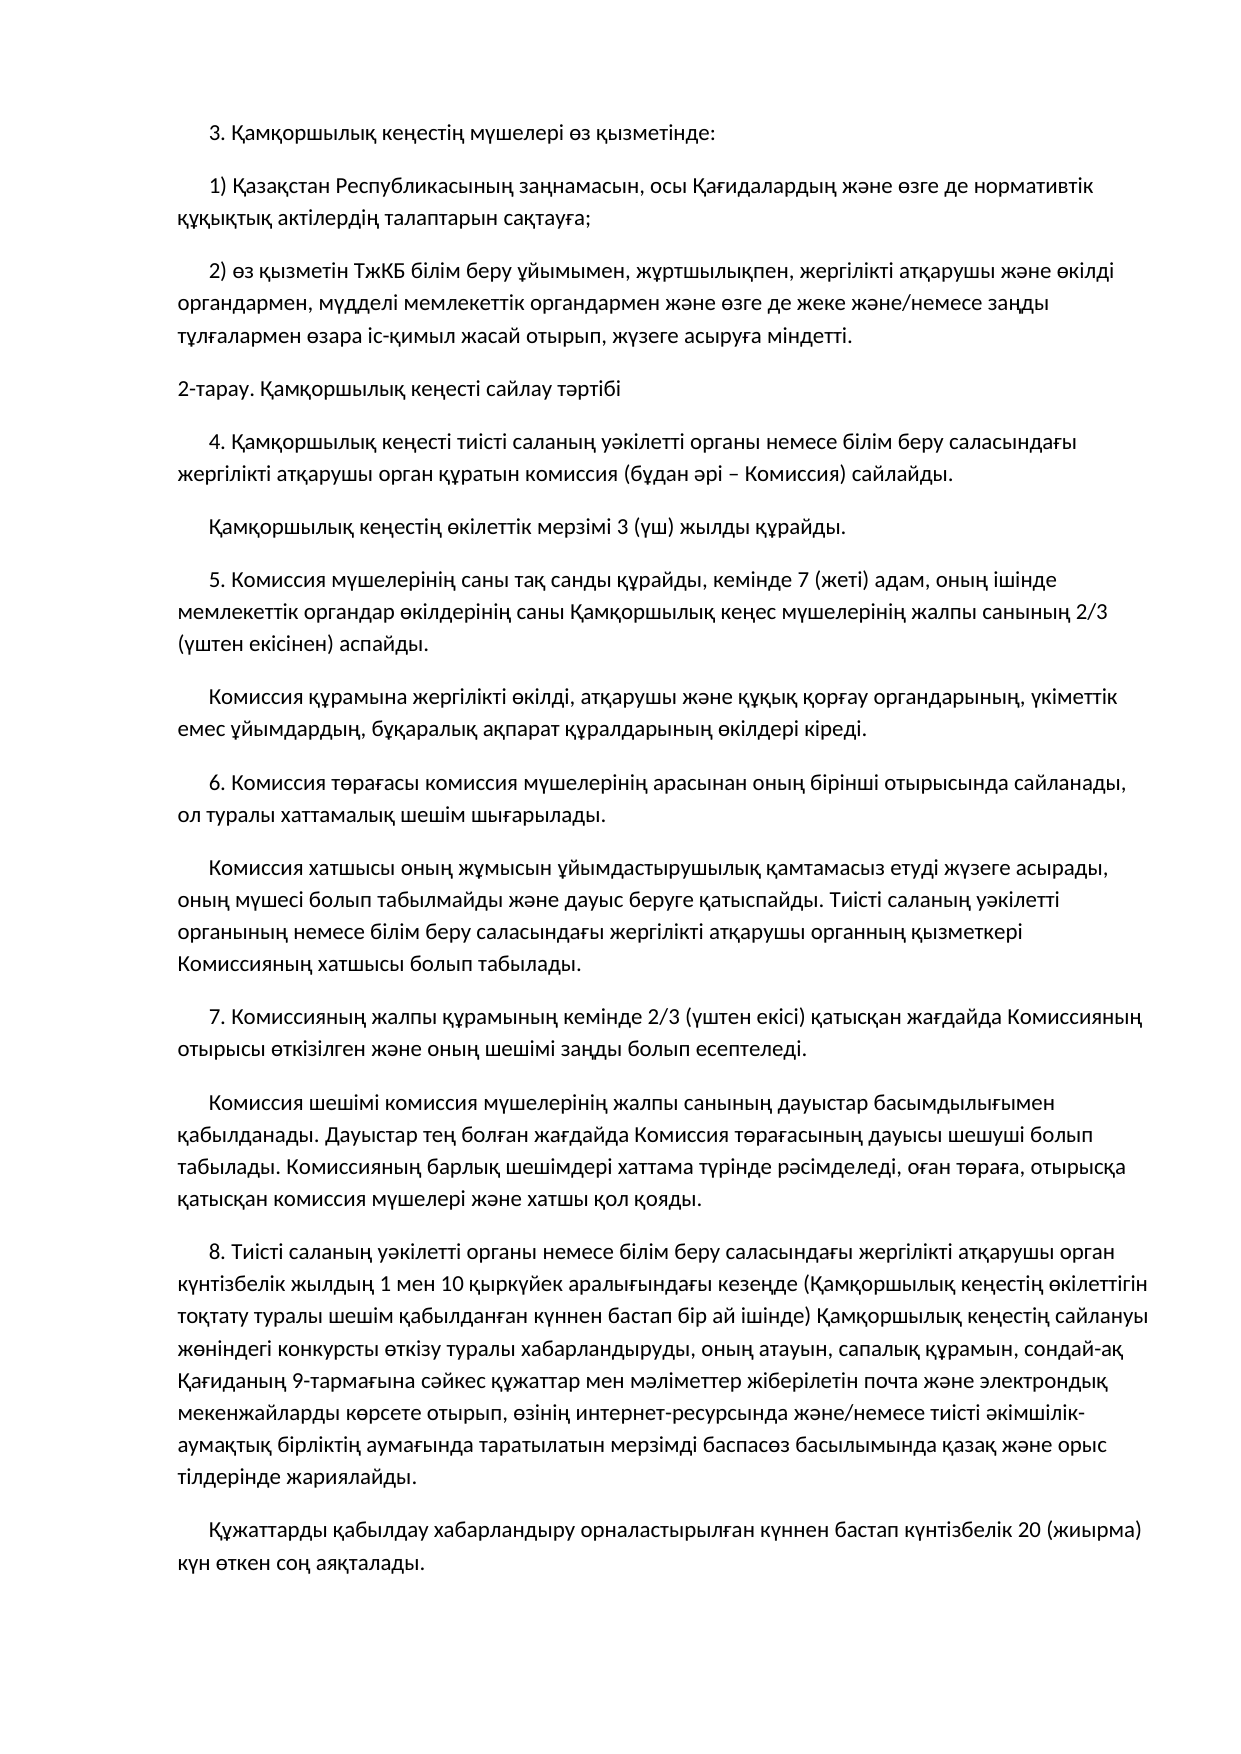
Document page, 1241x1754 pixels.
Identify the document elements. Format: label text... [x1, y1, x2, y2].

text Комиссия шешімі комиссия мүшелерінің жалпы санының дауыстар басымдылығымен қабылданады. Дауыстар тең болған жағдайда Комиссия төрағасының дауысы шешуші болып табылады. Комиссияның барлық шешімдері хаттама түрінде рәсімделеді, оған төраға, отырысқа қатысқан комиссия мүшелері және хатшы қол қояды. [177, 1088, 1152, 1212]
text Құжаттарды қабылдау хабарландыру орналастырылған күннен бастап күнтізбелік 20 (жиырма) күн өткен соң аяқталады. [177, 1516, 1152, 1576]
text 1) Қазақстан Республикасының заңнамасын, осы Қағидалардың және өзге де нормативтік құқықтық актілердің талаптарын сақтауға; [177, 171, 1152, 231]
text 4. Қамқоршылық кеңесті тиісті саланың уәкілетті органы немесе білім беру саласындағы жергілікті атқарушы орган құратын комиссия (бұдан әрі – Комиссия) сайлайды. [177, 427, 1152, 487]
text 3. Қамқоршылық кеңестің мүшелері өз қызметінде: [177, 118, 1152, 146]
text 5. Комиссия мүшелерінің саны тақ санды құрайды, кемінде 7 (жеті) адам, оның ішінде мемлекеттік органдар өкілдерінің саны Қамқоршылық кеңес мүшелерінің жалпы санының 2/3 (үштен екісінен) аспайды. [177, 565, 1152, 657]
text 6. Комиссия төрағасы комиссия мүшелерінің арасынан оның бірінші отырысында сайланады, ол туралы хаттамалық шешім шығарылады. [177, 768, 1152, 828]
text Комиссия хатшысы оның жұмысын ұйымдастырушылық қамтамасыз етуді жүзеге асырады, оның мүшесі болып табылмайды және дауыс беруге қатыспайды. Тиісті саланың уәкілетті органының немесе білім беру саласындағы жергілікті атқарушы органның қызметкері Комиссияның хатшысы болып табылады. [177, 853, 1152, 977]
text Қамқоршылық кеңестің өкілеттік мерзімі 3 (үш) жылды құрайды. [177, 512, 1152, 540]
text 2-тарау. Қамқоршылық кеңесті сайлау тәртібі [177, 374, 1152, 402]
text 8. Тиісті саланың уәкілетті органы немесе білім беру саласындағы жергілікті атқарушы орган күнтізбелік жылдың 1 мен 10 қыркүйек аралығындағы кезеңде (Қамқоршылық кеңестің өкілеттігін тоқтату туралы шешім қабылданған күннен бастап бір ай ішінде) Қамқоршылық кеңестің сайлануы жөніндегі конкурсты өткізу туралы хабарландыруды, оның атауын, сапалық құрамын, сондай-ақ Қағиданың 9-тармағына сәйкес құжаттар мен мәліметтер жіберілетін почта және электрондық мекенжайларды көрсете отырып, өзінің интернет-ресурсында және/немесе тиісті әкімшілік-аумақтық бірліктің аумағында таратылатын мерзімді баспасөз басылымында қазақ және орыс тілдерінде жариялайды. [177, 1237, 1152, 1491]
text Комиссия құрамына жергілікті өкілді, атқарушы және құқық қорғау органдарының, үкіметтік емес ұйымдардың, бұқаралық ақпарат құралдарының өкілдері кіреді. [177, 682, 1152, 743]
text 7. Комиссияның жалпы құрамының кемінде 2/3 (үштен екісі) қатысқан жағдайда Комиссияның отырысы өткізілген және оның шешімі заңды болып есептеледі. [177, 1002, 1152, 1063]
text 2) өз қызметін ТжКБ білім беру ұйымымен, жұртшылықпен, жергілікті атқарушы және өкілді органдармен, мүдделі мемлекеттік органдармен және өзге де жеке және/немесе заңды тұлғалармен өзара іс-қимыл жасай отырып, жүзеге асыруға міндетті. [177, 256, 1152, 349]
